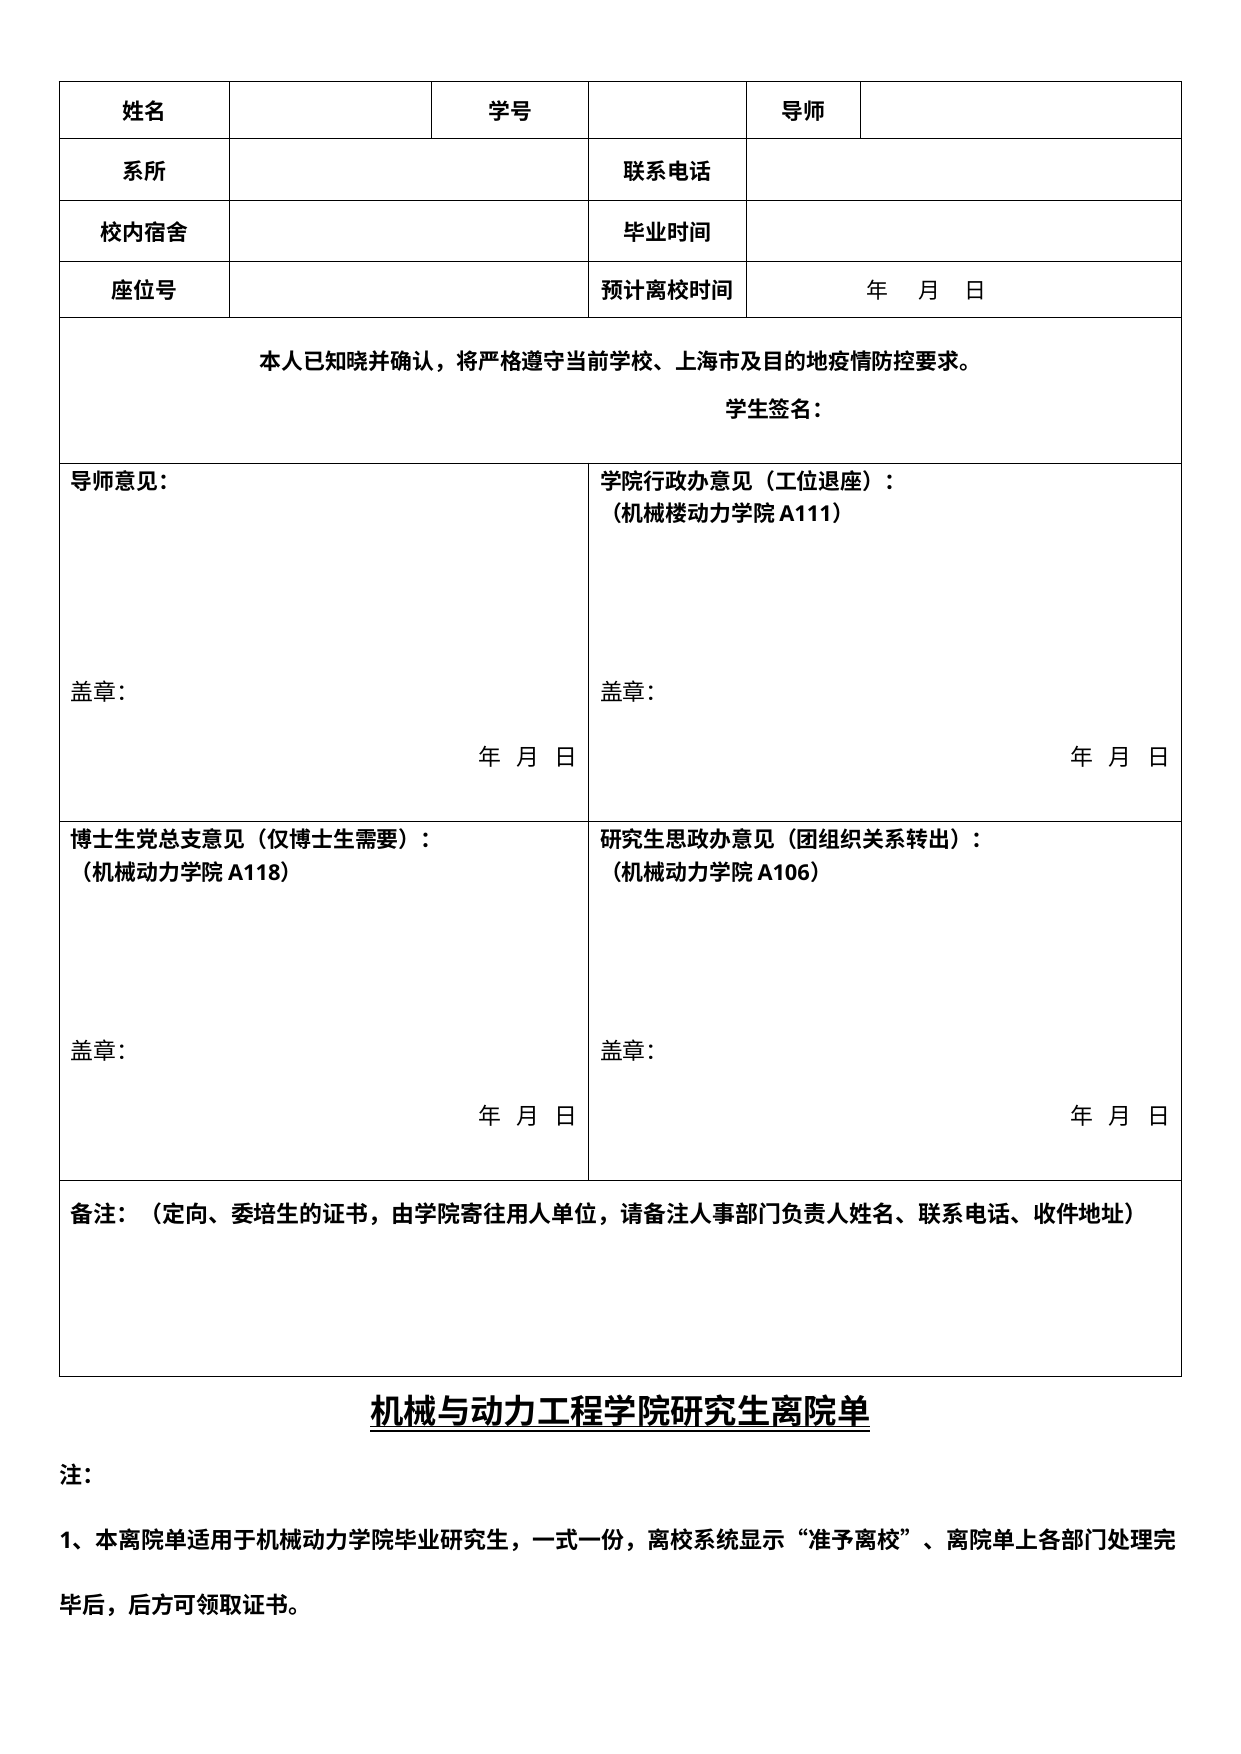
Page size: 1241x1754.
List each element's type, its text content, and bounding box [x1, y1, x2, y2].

table_cell 校内宿舍 [60, 201, 229, 261]
table_cell 导师意见： 盖章： 年 月 日 [60, 464, 588, 821]
text 1、本离院单适用于机械动力学院毕业研究生，一式一份，离校系统显示“准予离校”、离院单上各部门处理完毕后，后方可领取证书。 [59, 1507, 1181, 1637]
table_cell [747, 139, 1181, 199]
table_header 姓名 [60, 82, 229, 138]
table_cell 联系电话 [589, 139, 746, 199]
table_header [589, 82, 746, 138]
text 机械与动力工程学院研究生离院单 [59, 1377, 1181, 1442]
table_header [230, 82, 431, 138]
table_header 导师 [747, 82, 860, 138]
table_cell 毕业时间 [589, 201, 746, 261]
table_cell 系所 [60, 139, 229, 199]
table_cell [230, 262, 588, 317]
table_cell 本人已知晓并确认，将严格遵守当前学校、上海市及目的地疫情防控要求。 学生签名： [60, 318, 1181, 462]
table_cell [230, 201, 588, 261]
table_cell 年 月 日 [747, 262, 1181, 317]
table_cell 预计离校时间 [589, 262, 746, 317]
table_header 学号 [432, 82, 588, 138]
table_cell 备注：（定向、委培生的证书，由学院寄往用人单位，请备注人事部门负责人姓名、联系电话、收件地址） [60, 1181, 1181, 1376]
table_header [861, 82, 1181, 138]
table_cell 座位号 [60, 262, 229, 317]
table_cell 研究生思政办意见（团组织关系转出）： （机械动力学院A106） 盖章： 年 月 日 [589, 822, 1181, 1179]
table_cell 学院行政办意见（工位退座）： （机械楼动力学院A111） 盖章： 年 月 日 [589, 464, 1181, 821]
text 注： [59, 1442, 1181, 1507]
table_cell [747, 201, 1181, 261]
table_cell 博士生党总支意见（仅博士生需要）： （机械动力学院A118） 盖章： 年 月 日 [60, 822, 588, 1179]
table_cell [230, 139, 588, 199]
